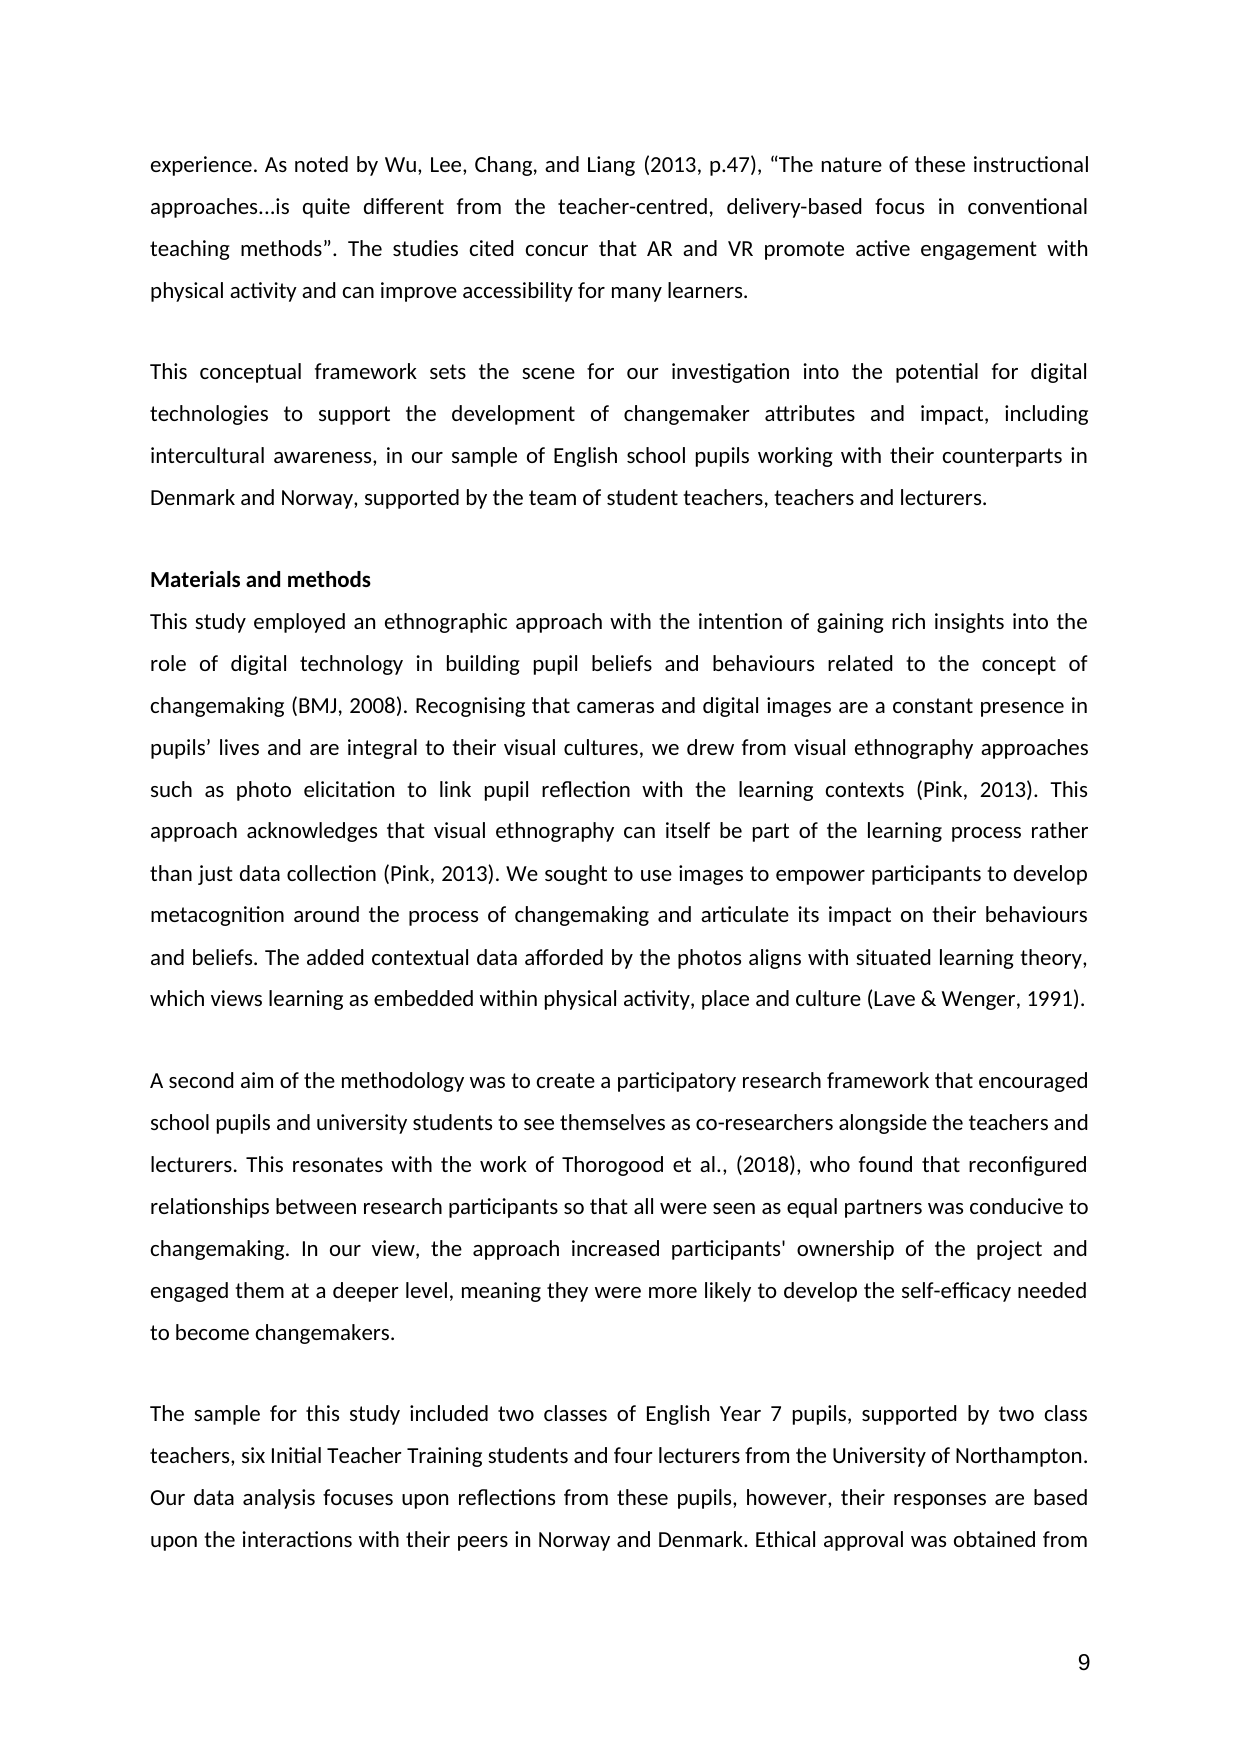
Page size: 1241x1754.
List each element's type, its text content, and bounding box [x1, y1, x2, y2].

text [150, 1399, 1090, 1553]
text This conceptual framework sets the scene for our investigation into the potential for digital technologies to support the development of changemaker attributes and impact, including intercultural awareness, in our sample of English school pupils working with their counterparts in Denmark and Norway, supported by the team of student teachers, teachers and lecturers. [150, 357, 1090, 511]
text A second aim of the methodology was to create a participatory research framework that encouraged school pupils and university students to see themselves as co-researchers alongside the teachers and lecturers. This resonates with the work of Thorogood et al., (2018), who found that reconfigured relationships between research participants so that all were seen as equal partners was conducive to changemaking. In our view, the approach increased participants' ownership of the project and engaged them at a deeper level, meaning they were more likely to develop the self-efficacy needed to become changemakers. [150, 1066, 1090, 1346]
text Materials and methods [150, 565, 1090, 593]
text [150, 150, 1090, 304]
text This study employed an ethnographic approach with the intention of gaining rich insights into the role of digital technology in building pupil beliefs and behaviours related to the concept of changemaking (BMJ, 2008). Recognising that cameras and digital images are a constant presence in pupils’ lives and are integral to their visual cultures, we drew from visual ethnography approaches such as photo elicitation to link pupil reflection with the learning contexts (Pink, 2013). This approach acknowledges that visual ethnography can itself be part of the learning process rather than just data collection (Pink, 2013). We sought to use images to empower participants to develop metacognition around the process of changemaking and articulate its impact on their behaviours and beliefs. The added contextual data afforded by the photos aligns with situated learning theory, which views learning as embedded within physical activity, place and culture (Lave & Wenger, 1991). [150, 607, 1090, 1013]
